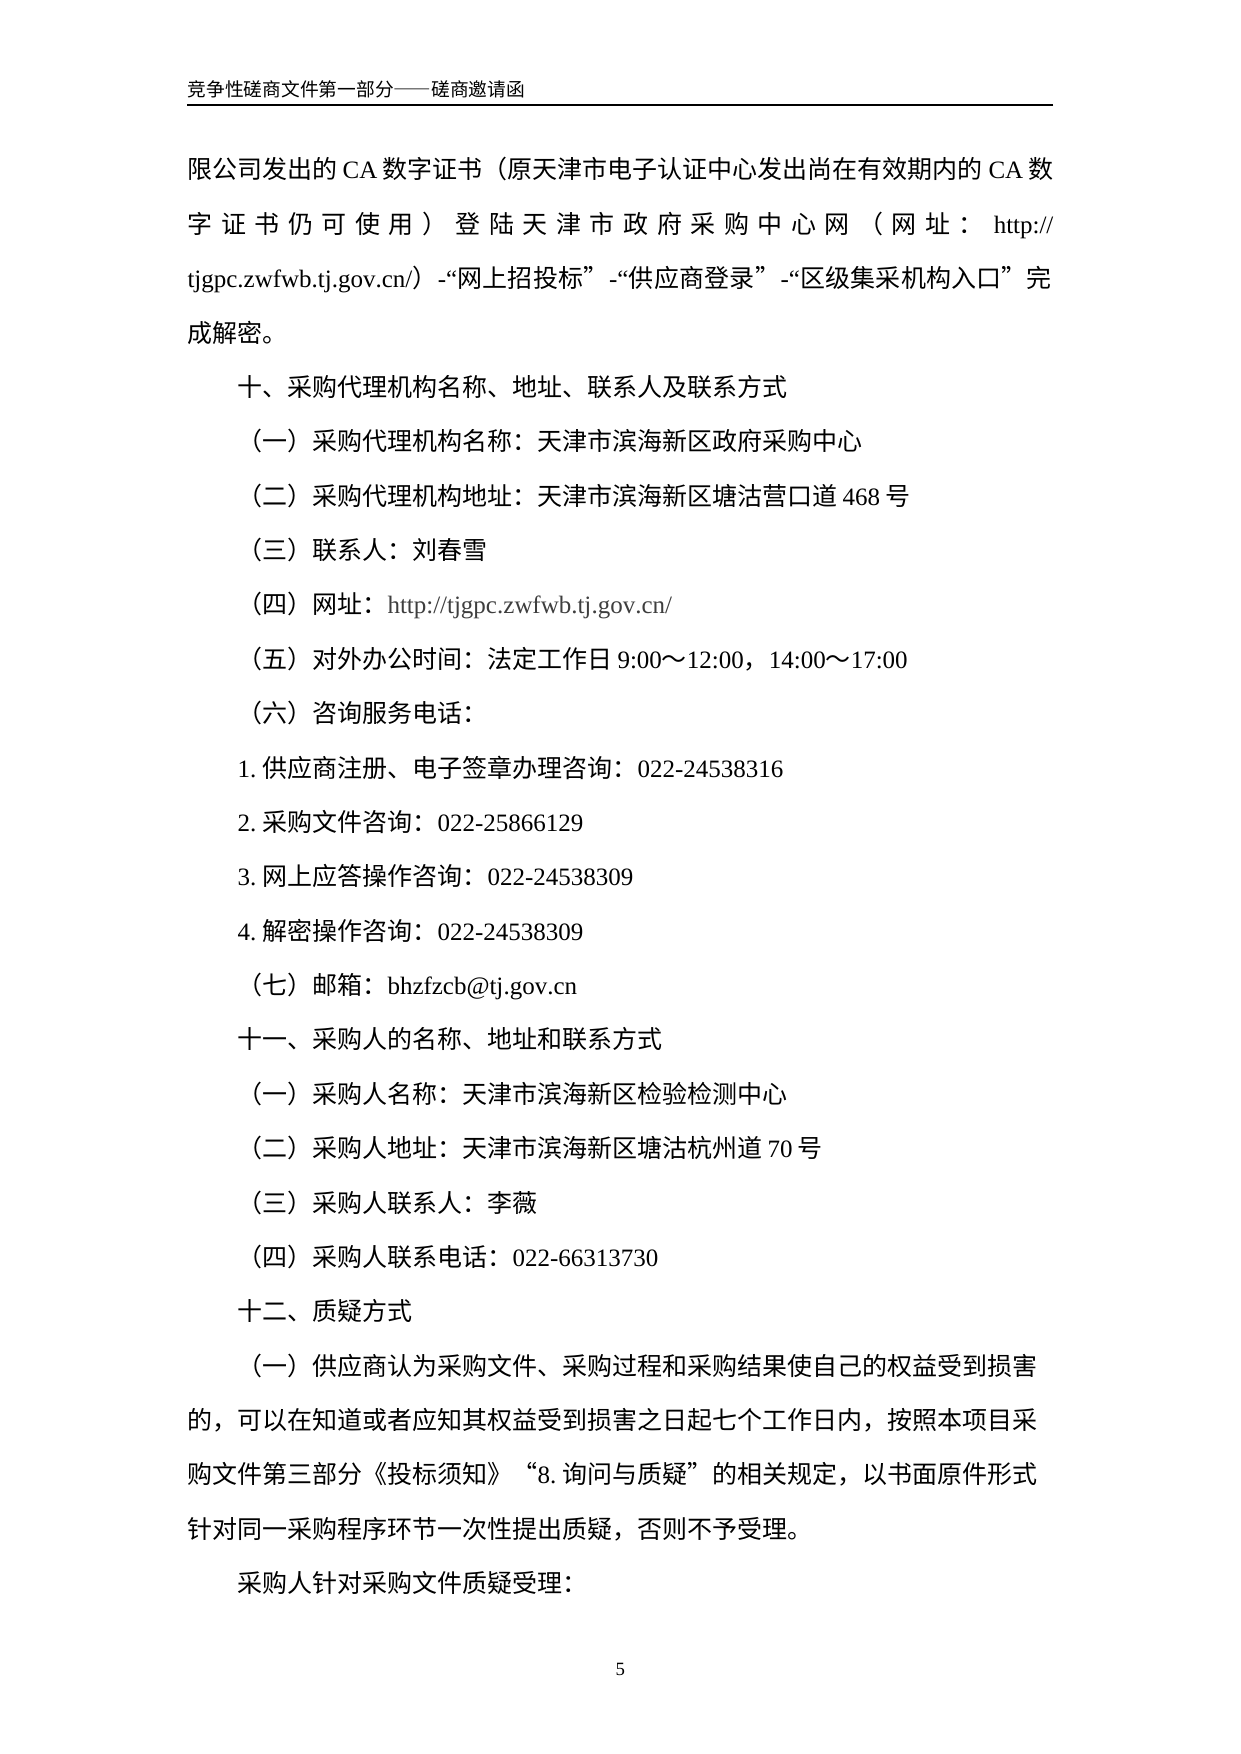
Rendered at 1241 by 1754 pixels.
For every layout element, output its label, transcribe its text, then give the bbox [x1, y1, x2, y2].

text 十、采购代理机构名称、地址、联系人及联系方式 [187, 367, 1053, 404]
text （七）邮箱：bhzfzcb@tj.gov.cn [187, 966, 1053, 1002]
text （三）采购人联系人：李薇 [187, 1183, 1053, 1219]
text （三）联系人：刘春雪 [187, 531, 1053, 567]
text （一）采购代理机构名称：天津市滨海新区政府采购中心 [187, 422, 1053, 458]
text 1. 供应商注册、电子签章办理咨询：022-24538316 [187, 748, 1053, 784]
text 3. 网上应答操作咨询：022-24538309 [187, 857, 1053, 893]
text （二）采购代理机构地址：天津市滨海新区塘沽营口道468号 [187, 476, 1053, 512]
text 2. 采购文件咨询：022-25866129 [187, 802, 1053, 839]
text 采购人针对采购文件质疑受理： [187, 1564, 1053, 1600]
text 4. 解密操作咨询：022-24538309 [187, 911, 1053, 947]
text （五）对外办公时间：法定工作日9:00～12:00，14:00～17:00 [187, 639, 1053, 676]
text （四）网址：http://tjgpc.zwfwb.tj.gov.cn/ [187, 585, 1053, 621]
text 十一、采购人的名称、地址和联系方式 [187, 1020, 1053, 1056]
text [187, 150, 1053, 349]
text （一）采购人名称：天津市滨海新区检验检测中心 [187, 1074, 1053, 1111]
text （四）采购人联系电话：022-66313730 [187, 1237, 1053, 1274]
text （六）咨询服务电话： [187, 694, 1053, 730]
text （二）采购人地址：天津市滨海新区塘沽杭州道70号 [187, 1129, 1053, 1165]
text （一）供应商认为采购文件、采购过程和采购结果使自己的权益受到损害的，可以在知道或者应知其权益受到损害之日起七个工作日内，按照本项目采购文件第三部分《投标须知》“8. 询问与质疑”的相关规定，以书面原件形式针对同一采购程序环节一次性提出质疑，否则不予受理。 [187, 1346, 1053, 1546]
text 十二、质疑方式 [187, 1292, 1053, 1328]
